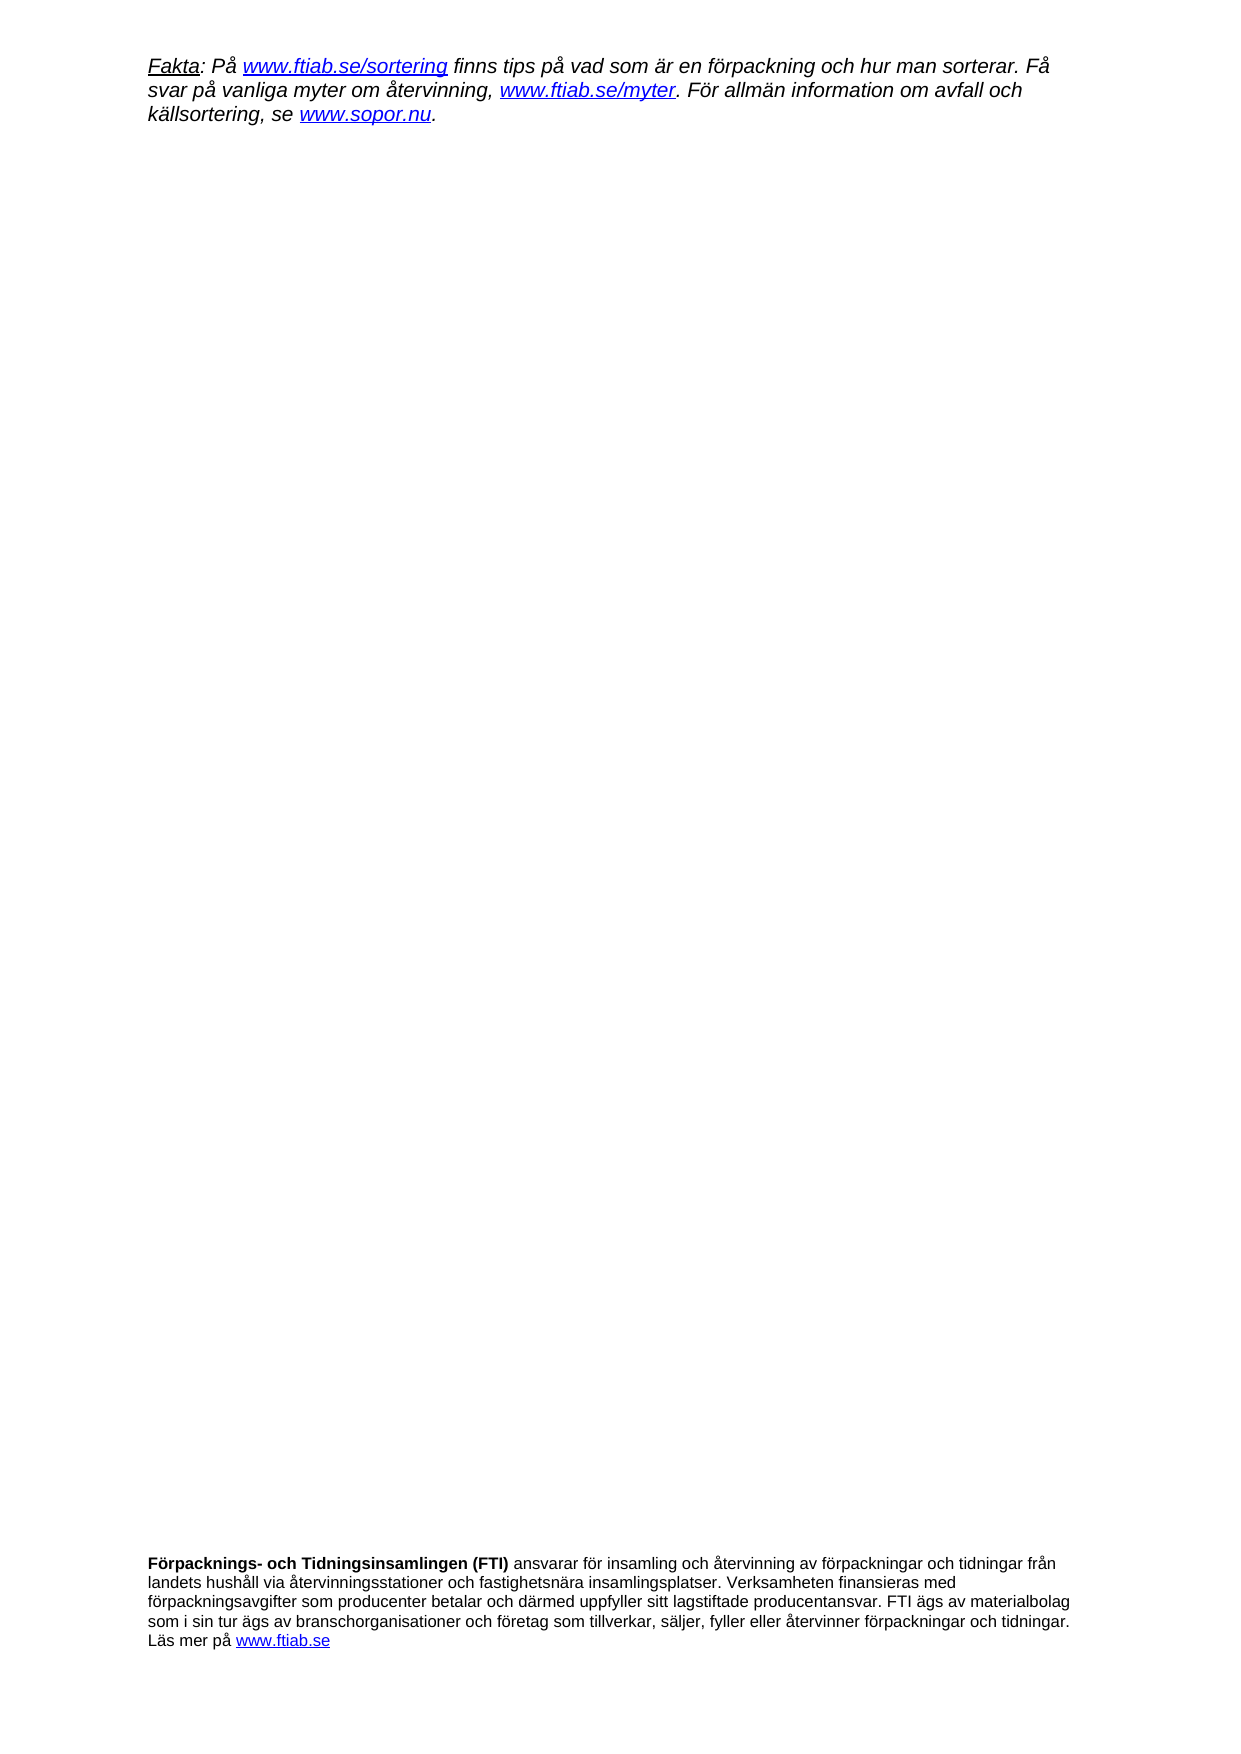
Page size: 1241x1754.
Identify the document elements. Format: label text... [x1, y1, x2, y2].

text Fakta: På www.ftiab.se/sortering finns tips på vad som är en förpackning och hur man sorterar. Få svar på vanliga myter om återvinning, www.ftiab.se/myter. För allmän information om avfall och källsortering, se www.sopor.nu. [148, 53, 1092, 125]
